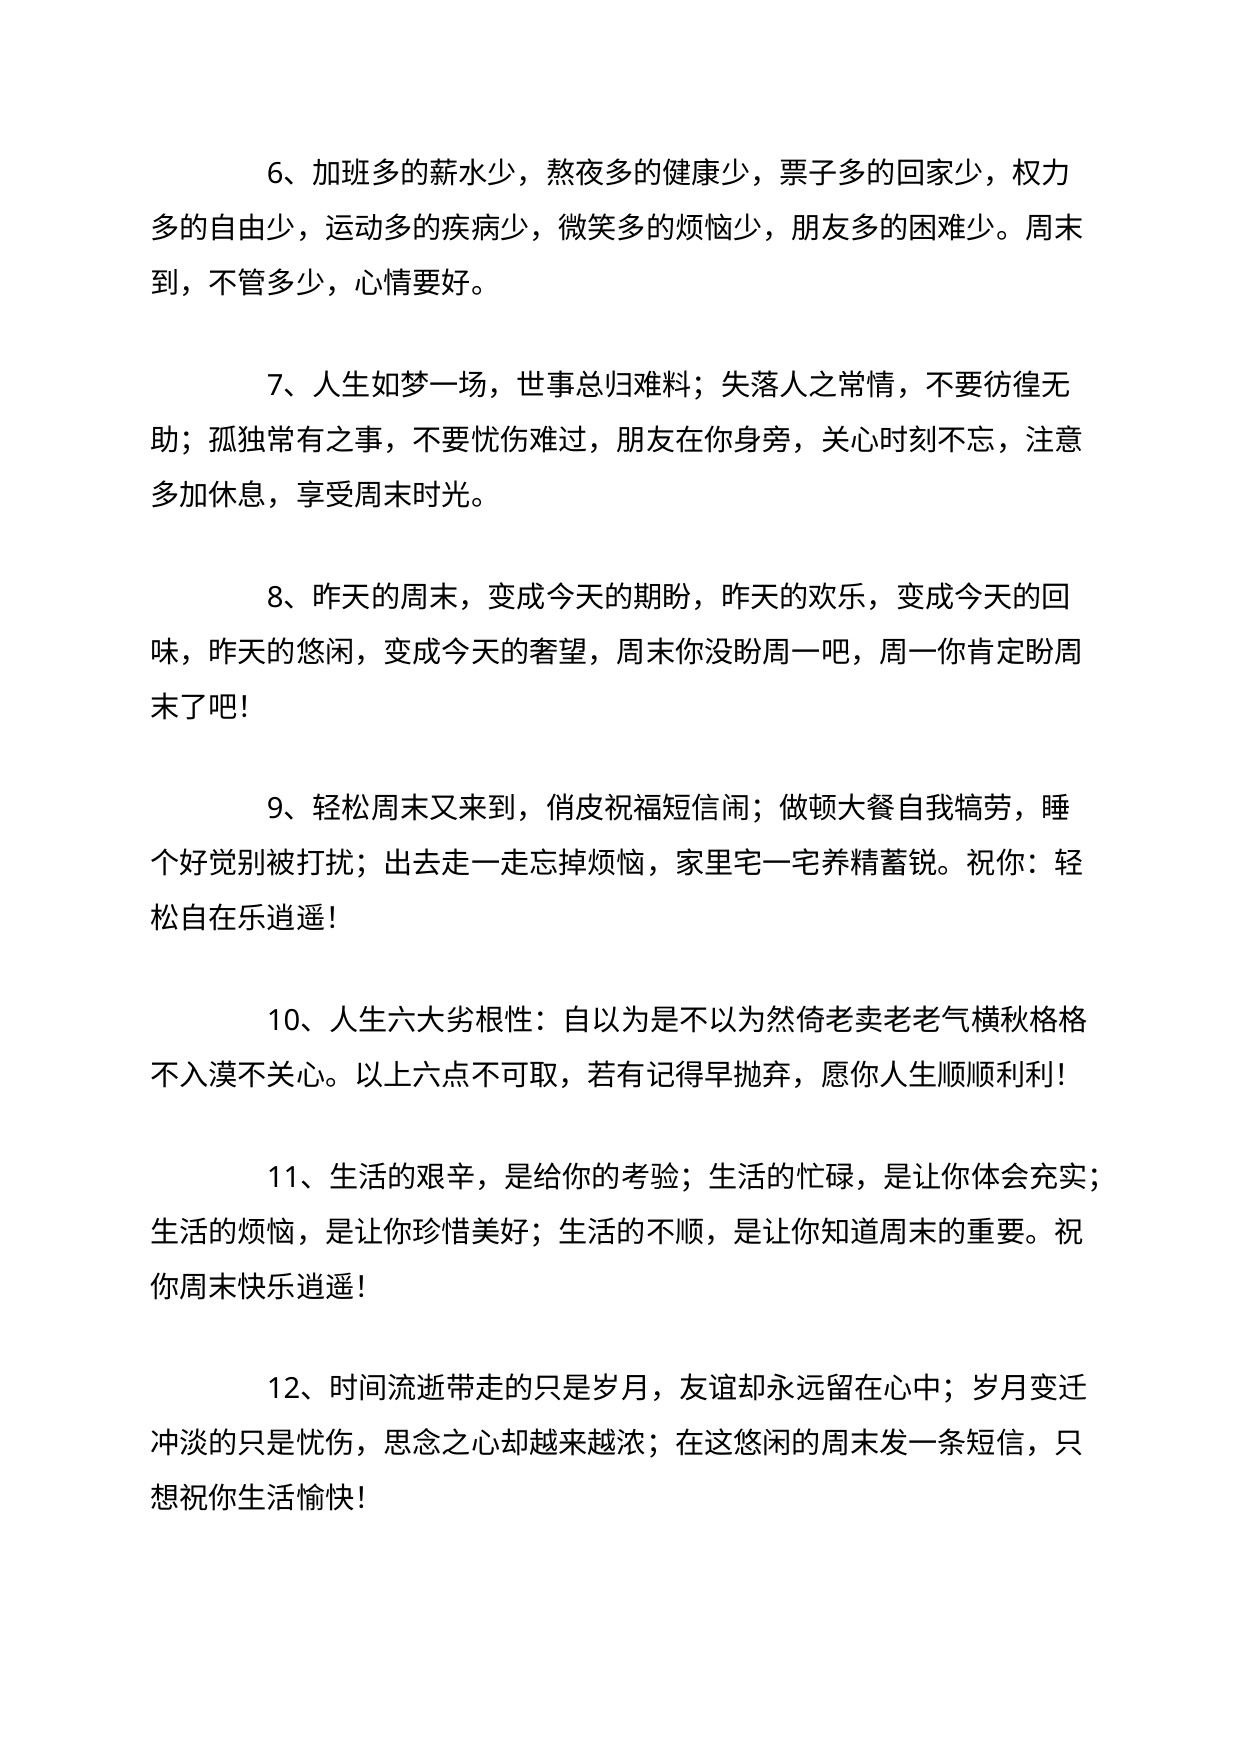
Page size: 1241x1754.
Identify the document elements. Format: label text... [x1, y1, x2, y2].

text 12、时间流逝带走的只是岁月，友谊却永远留在心中；岁月变迁冲淡的只是忧伤，思念之心却越来越浓；在这悠闲的周末发一条短信，只想祝你生活愉快！ [150, 1365, 1090, 1517]
text 6、加班多的薪水少，熬夜多的健康少，票子多的回家少，权力多的自由少，运动多的疾病少，微笑多的烦恼少，朋友多的困难少。周末到，不管多少，心情要好。 [150, 150, 1090, 302]
text 7、人生如梦一场，世事总归难料；失落人之常情，不要彷徨无助；孤独常有之事，不要忧伤难过，朋友在你身旁，关心时刻不忘，注意多加休息，享受周末时光。 [150, 362, 1090, 514]
text 10、人生六大劣根性：自以为是不以为然倚老卖老老气横秋格格不入漠不关心。以上六点不可取，若有记得早抛弃，愿你人生顺顺利利！ [150, 997, 1090, 1094]
text 11、生活的艰辛，是给你的考验；生活的忙碌，是让你体会充实；生活的烦恼，是让你珍惜美好；生活的不顺，是让你知道周末的重要。祝你周末快乐逍遥！ [150, 1153, 1090, 1306]
text 9、轻松周末又来到，俏皮祝福短信闹；做顿大餐自我犒劳，睡个好觉别被打扰；出去走一走忘掉烦恼，家里宅一宅养精蓄锐。祝你：轻松自在乐逍遥！ [150, 785, 1090, 937]
text 8、昨天的周末，变成今天的期盼，昨天的欢乐，变成今天的回味，昨天的悠闲，变成今天的奢望，周末你没盼周一吧，周一你肯定盼周末了吧！ [150, 573, 1090, 726]
